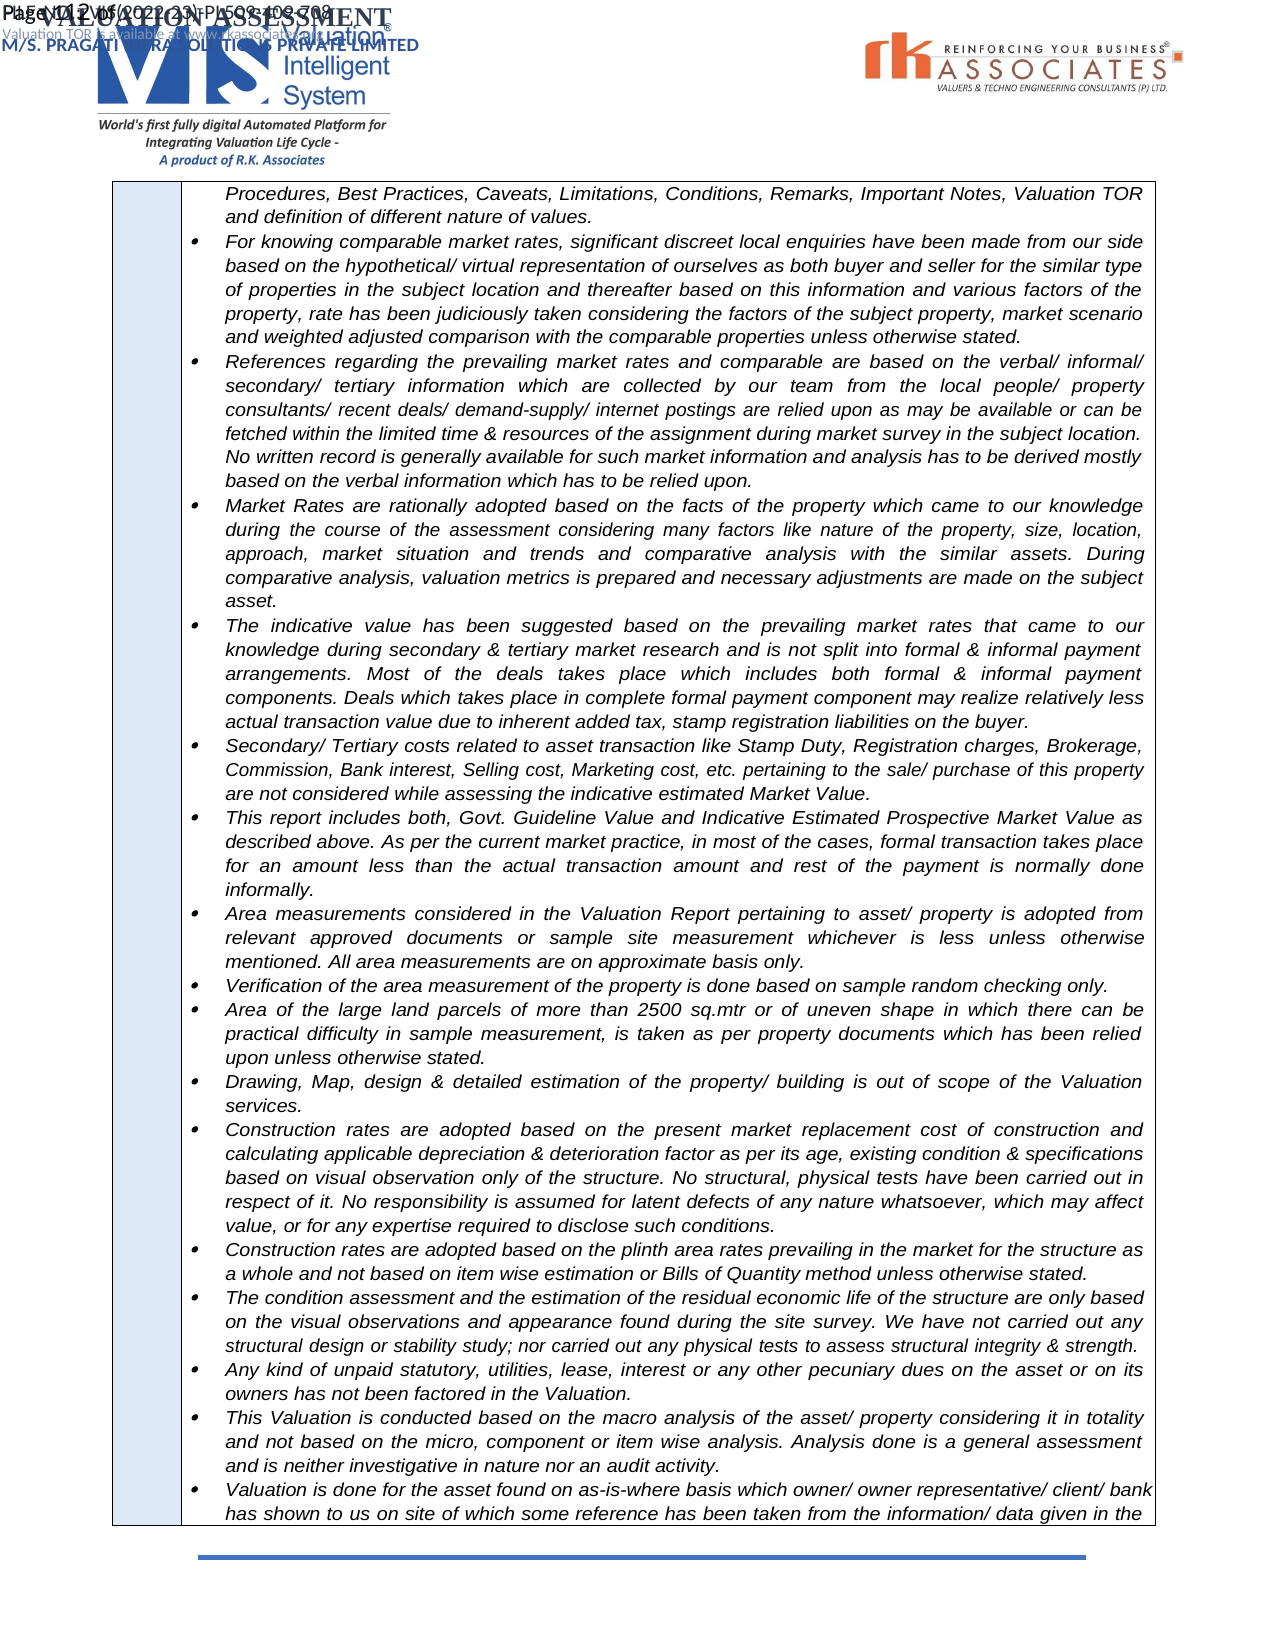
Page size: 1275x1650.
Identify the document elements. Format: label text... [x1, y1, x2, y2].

picture [865, 32, 1184, 93]
table_header Procedures, Best Practices, Caveats, Limitations, Conditions, Remarks, Important Notes, Valuation TOR and definition of different nature of values. For knowing comparable market rates, significant discreet local enquiries have been made from our side based on the hypothetical/ virtual representation of ourselves as both buyer and seller for the similar type of properties in the subject location and thereafter based on this information and various factors of the property, rate has been judiciously taken considering the factors of the subject property, market scenario and weighted adjusted comparison with the comparable properties unless otherwise stated. References regarding the prevailing market rates and comparable are based on the verbal/ informal/ secondary/ tertiary information which are collected by our team from the local people/ property consultants/ recent deals/ demand-supply/ internet postings are relied upon as may be available or can be fetched within the limited time & resources of the assignment during market survey in the subject location. No written record is generally available for such market information and analysis has to be derived mostly based on the verbal information which has to be relied upon. Market Rates are rationally adopted based on the facts of the property which came to our knowledge during the course of the assessment considering many factors like nature of the property, size, location, approach, market situation and trends and comparative analysis with the similar assets. During comparative analysis, valuation metrics is prepared and necessary adjustments are made on the subject asset. The indicative value has been suggested based on the prevailing market rates that came to our knowledge during secondary & tertiary market research and is not split into formal & informal payment arrangements. Most of the deals takes place which includes both formal & informal payment components. Deals which takes place in complete formal payment component may realize relatively less actual transaction value due to inherent added tax, stamp registration liabilities on the buyer. Secondary/ Tertiary costs related to asset transaction like Stamp Duty, Registration charges, Brokerage, Commission, Bank interest, Selling cost, Marketing cost, etc. pertaining to the sale/ purchase of this property are not considered while assessing the indicative estimated Market Value. This report includes both, Govt. Guideline Value and Indicative Estimated Prospective Market Value as described above. As per the current market practice, in most of the cases, formal transaction takes place for an amount less than the actual transaction amount and rest of the payment is normally done informally. Area measurements considered in the Valuation Report pertaining to asset/ property is adopted from relevant approved documents or sample site measurement whichever is less unless otherwise mentioned. All area measurements are on approximate basis only. Verification of the area measurement of the property is done based on sample random checking only. Area of the large land parcels of more than 2500 sq.mtr or of uneven shape in which there can be practical difficulty in sample measurement, is taken as per property documents which has been relied upon unless otherwise stated. Drawing, Map, design & detailed estimation of the property/ building is out of scope of the Valuation services. Construction rates are adopted based on the present market replacement cost of construction and calculating applicable depreciation & deterioration factor as per its age, existing condition & specifications based on visual observation only of the structure. No structural, physical tests have been carried out in respect of it. No responsibility is assumed for latent defects of any nature whatsoever, which may affect value, or for any expertise required to disclose such conditions. Construction rates are adopted based on the plinth area rates prevailing in the market for the structure as a whole and not based on item wise estimation or Bills of Quantity method unless otherwise stated. The condition assessment and the estimation of the residual economic life of the structure are only based on the visual observations and appearance found during the site survey. We have not carried out any structural design or stability study; nor carried out any physical tests to assess structural integrity & strength. Any kind of unpaid statutory, utilities, lease, interest or any other pecuniary dues on the asset or on its owners has not been factored in the Valuation. This Valuation is conducted based on the macro analysis of the asset/ property considering it in totality and not based on the micro, component or item wise analysis. Analysis done is a general assessment and is neither investigative in nature nor an audit activity. Valuation is done for the asset found on as-is-where basis which owner/ owner representative/ client/ bank has shown to us on site of which some reference has been taken from the information/ data given in the [182, 182, 1155, 1525]
picture [97, 23, 392, 167]
table_header [113, 182, 181, 1525]
